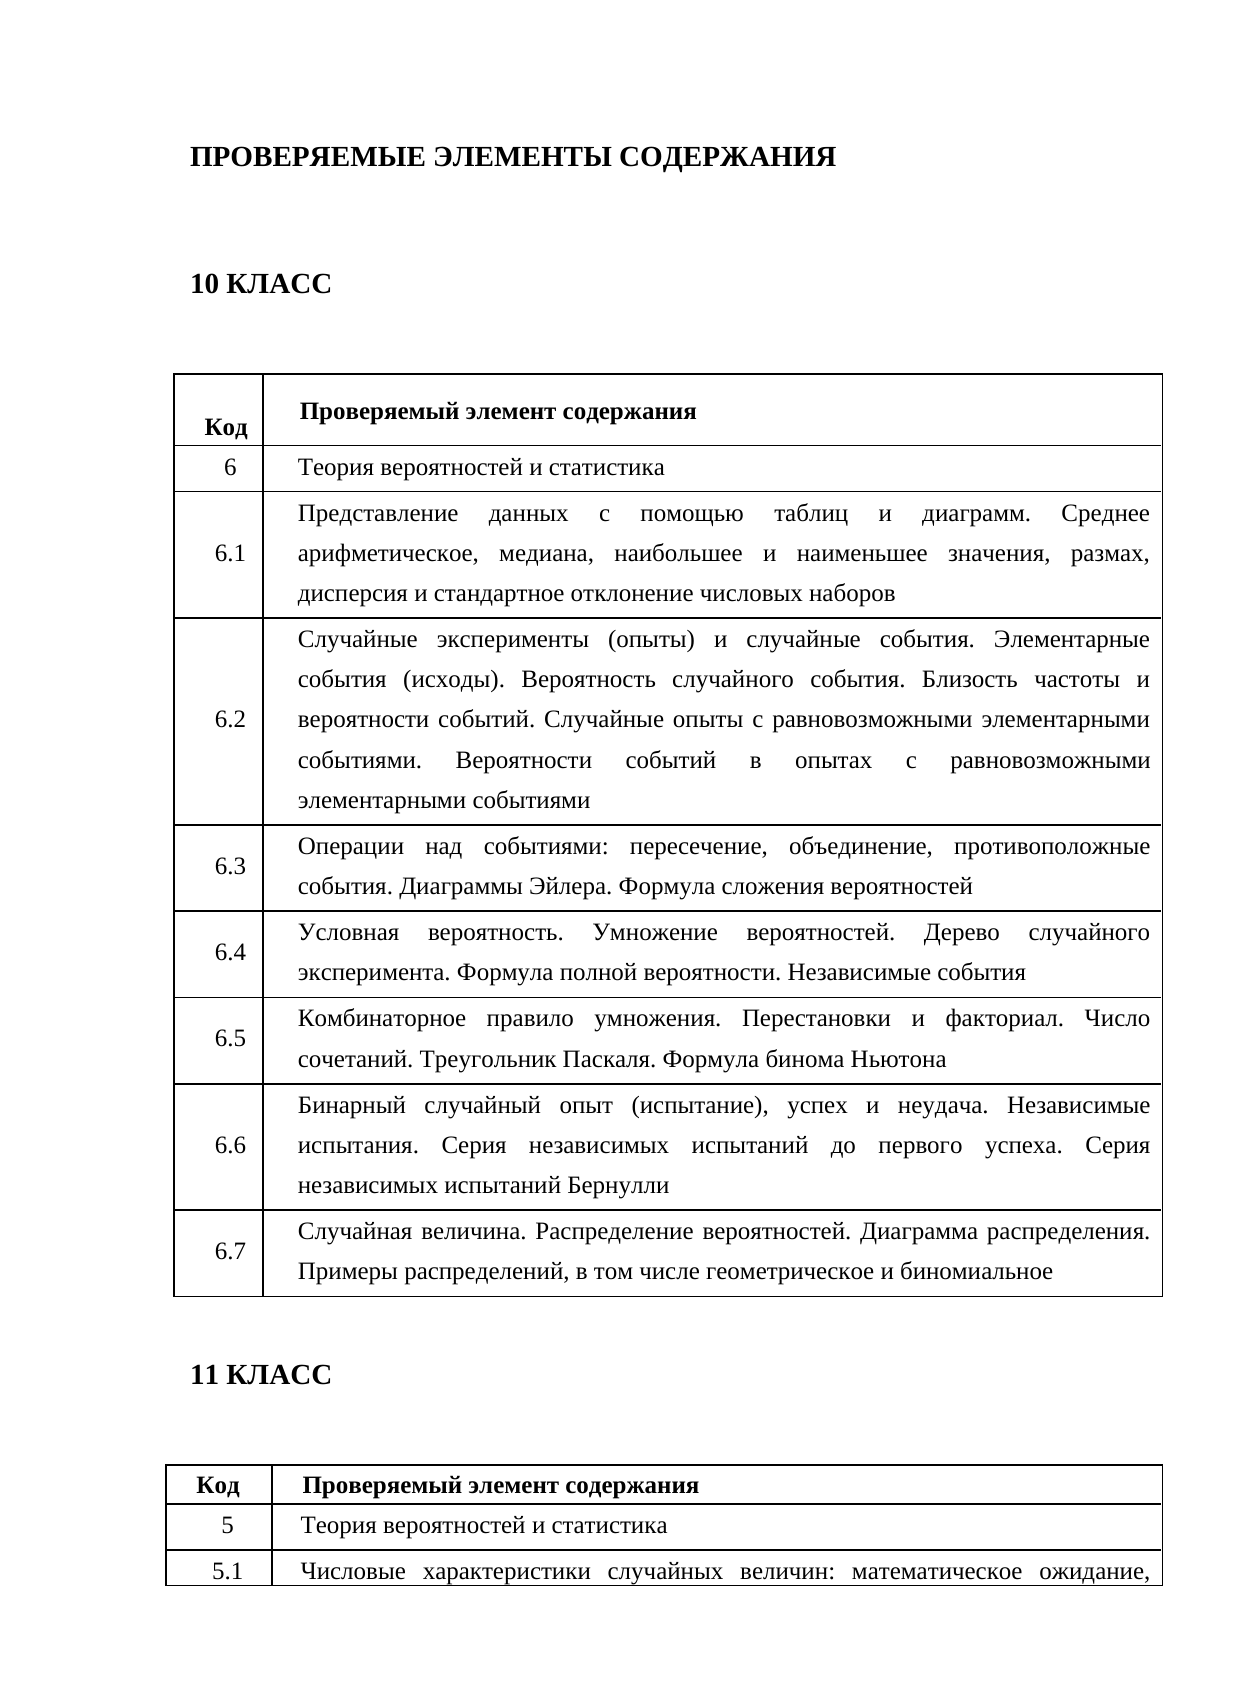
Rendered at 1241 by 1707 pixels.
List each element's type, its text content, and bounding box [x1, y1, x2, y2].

table_cell 6.5 [175, 998, 262, 1083]
table_cell Условная вероятность. Умножение вероятностей. Дерево случайного эксперимента. Формула полной вероятности. Независимые события [264, 910, 1162, 997]
table_cell 6.2 [175, 619, 262, 824]
table_cell 6.1 [175, 492, 262, 617]
table_cell Бинарный случайный опыт (испытание), успех и неудача. Независимые испытания. Серия независимых испытаний до первого успеха. Серия независимых испытаний Бернулли [264, 1083, 1162, 1209]
table_cell 6.4 [175, 912, 262, 997]
table_cell Комбинаторное правило умножения. Перестановки и факториал. Число сочетаний. Треугольник Паскаля. Формула бинома Ньютона [264, 997, 1162, 1083]
table_header Проверяемый элемент содержания [273, 1466, 1162, 1503]
table_cell Представление данных с помощью таблиц и диаграмм. Среднее арифметическое, медиана, наибольшее и наименьшее значения, размах, дисперсия и стандартное отклонение числовых наборов [264, 491, 1162, 617]
table_cell 6.7 [175, 1211, 262, 1296]
table_header Код [175, 375, 262, 445]
table_cell 6.3 [175, 826, 262, 910]
table_cell Операции над событиями: пересечение, объединение, противоположные события. Диаграммы Эйлера. Формула сложения вероятностей [264, 824, 1162, 910]
table_cell 6 [175, 446, 262, 491]
table_cell 5.1 [167, 1551, 271, 1585]
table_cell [273, 1549, 1162, 1585]
table_cell Случайные эксперименты (опыты) и случайные события. Элементарные события (исходы). Вероятность случайного события. Близость частоты и вероятности событий. Случайные опыты с равновозможными элементарными событиями. Вероятности событий в опытах с равновозможными элементарными событиями [264, 617, 1162, 824]
text ПРОВЕРЯЕМЫЕ ЭЛЕМЕНТЫ СОДЕРЖАНИЯ [190, 139, 1152, 172]
table_header Проверяемый элемент содержания [264, 375, 1162, 445]
table_header Код [167, 1466, 271, 1503]
table_cell Случайная величина. Распределение вероятностей. Диаграмма распределения. Примеры распределений, в том числе геометрическое и биномиальное [264, 1209, 1162, 1296]
table_cell 6.6 [175, 1085, 262, 1209]
table_cell Теория вероятностей и статистика [273, 1503, 1162, 1549]
text 11 КЛАСС [190, 1357, 1152, 1391]
text 10 КЛАСС [190, 266, 1152, 300]
table_cell 5 [167, 1505, 271, 1549]
table_cell Теория вероятностей и статистика [264, 445, 1162, 491]
